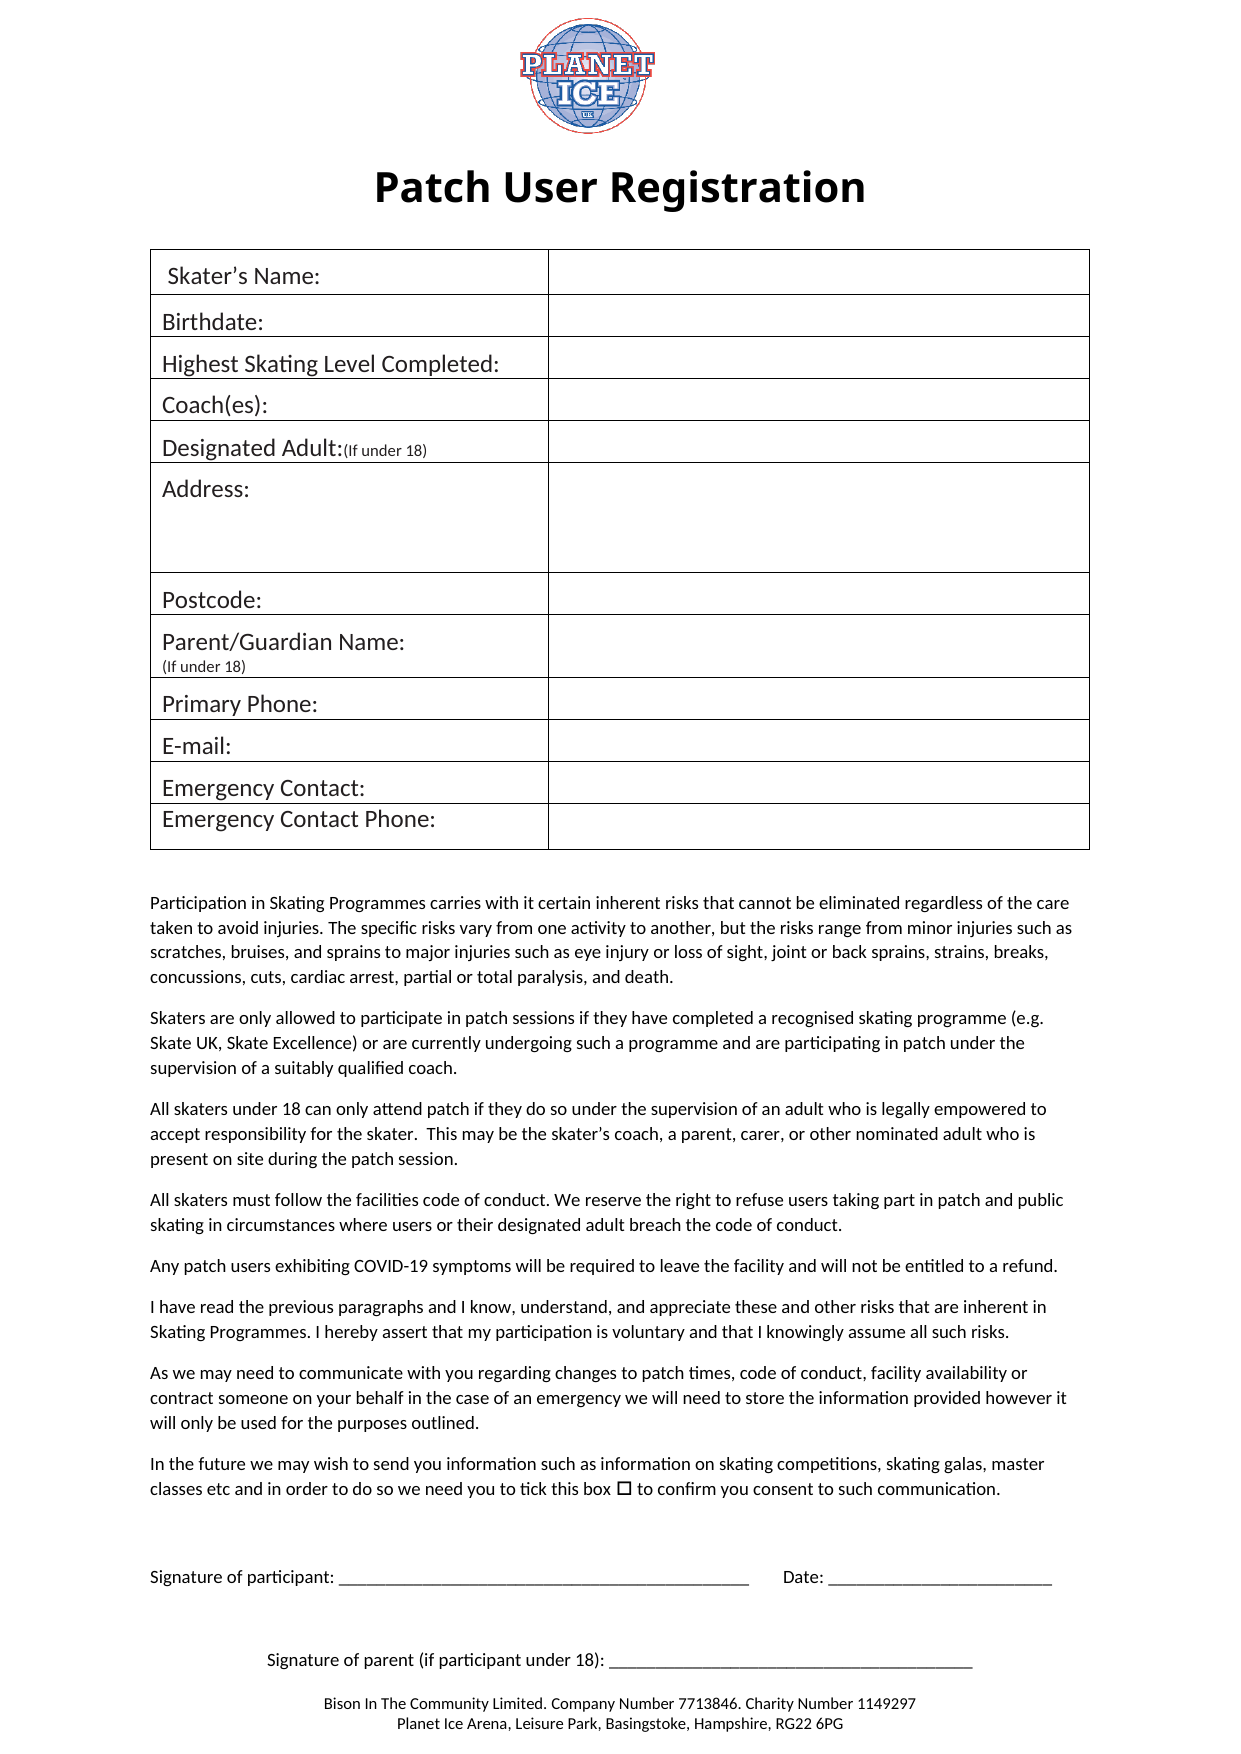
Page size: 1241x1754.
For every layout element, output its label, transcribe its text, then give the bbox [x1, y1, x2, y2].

table_cell Address: [151, 463, 548, 572]
text Signature of participant: ____________________________________________ Date: ________________________ [150, 1565, 1090, 1588]
text Skaters are only allowed to participate in patch sessions if they have completed a recognised skating programme (e.g. Skate UK, Skate Excellence) or are currently undergoing such a programme and are participating in patch under the supervision of a suitably qualified coach. [150, 1007, 1090, 1079]
text Signature of parent (if participant under 18): _______________________________________ [150, 1648, 1090, 1671]
text All skaters under 18 can only attend patch if they do so under the supervision of an adult who is legally empowered to accept responsibility for the skater. This may be the skater’s coach, a parent, carer, or other nominated adult who is present on site during the patch session. [150, 1097, 1090, 1169]
text Patch User Registration [150, 158, 1090, 215]
text As we may need to communicate with you regarding changes to patch times, code of conduct, facility availability or contract someone on your behalf in the case of an emergency we will need to store the information provided however it will only be used for the purposes outlined. [150, 1361, 1090, 1434]
table_header Skater’s Name: [151, 250, 548, 294]
table_cell [549, 720, 1089, 761]
table_cell Designated Adult:(If under 18) [151, 421, 548, 462]
table_cell E-mail: [151, 720, 548, 761]
text Participation in Skating Programmes carries with it certain inherent risks that cannot be eliminated regardless of the care taken to avoid injuries. The specific risks vary from one activity to another, but the risks range from minor injuries such as scratches, bruises, and sprains to major injuries such as eye injury or loss of sight, joint or back sprains, strains, breaks, concussions, cuts, cardiac arrest, partial or total paralysis, and death. [150, 891, 1090, 988]
table_cell Highest Skating Level Completed: [151, 337, 548, 378]
table_cell [549, 573, 1089, 614]
table_header [549, 250, 1089, 294]
table_cell [549, 421, 1089, 462]
table_cell [549, 337, 1089, 378]
table_cell [549, 379, 1089, 420]
table_cell Emergency Contact: [151, 762, 548, 802]
table_cell Coach(es): [151, 379, 548, 420]
table_cell [549, 463, 1089, 572]
table_cell [549, 804, 1089, 849]
table_cell [549, 762, 1089, 802]
picture [516, 14, 658, 137]
text All skaters must follow the facilities code of conduct. We reserve the right to refuse users taking part in patch and public skating in circumstances where users or their designated adult breach the code of conduct. [150, 1188, 1090, 1236]
table_cell [549, 678, 1089, 718]
table_cell Emergency Contact Phone: [151, 804, 548, 849]
table_cell Parent/Guardian Name: (If under 18) [151, 615, 548, 677]
table_cell [549, 295, 1089, 336]
text Any patch users exhibiting COVID-19 symptoms will be required to leave the facility and will not be entitled to a refund. [150, 1254, 1090, 1277]
text In the future we may wish to send you information such as information on skating competitions, skating galas, master classes etc and in order to do so we need you to tick this box to confirm you consent to such communication. [150, 1452, 1090, 1500]
text I have read the previous paragraphs and I know, understand, and appreciate these and other risks that are inherent in Skating Programmes. I hereby assert that my participation is voluntary and that I knowingly assume all such risks. [150, 1295, 1090, 1343]
table_cell Primary Phone: [151, 678, 548, 718]
table_cell Birthdate: [151, 295, 548, 336]
table_cell [549, 615, 1089, 677]
table_cell Postcode: [151, 573, 548, 614]
